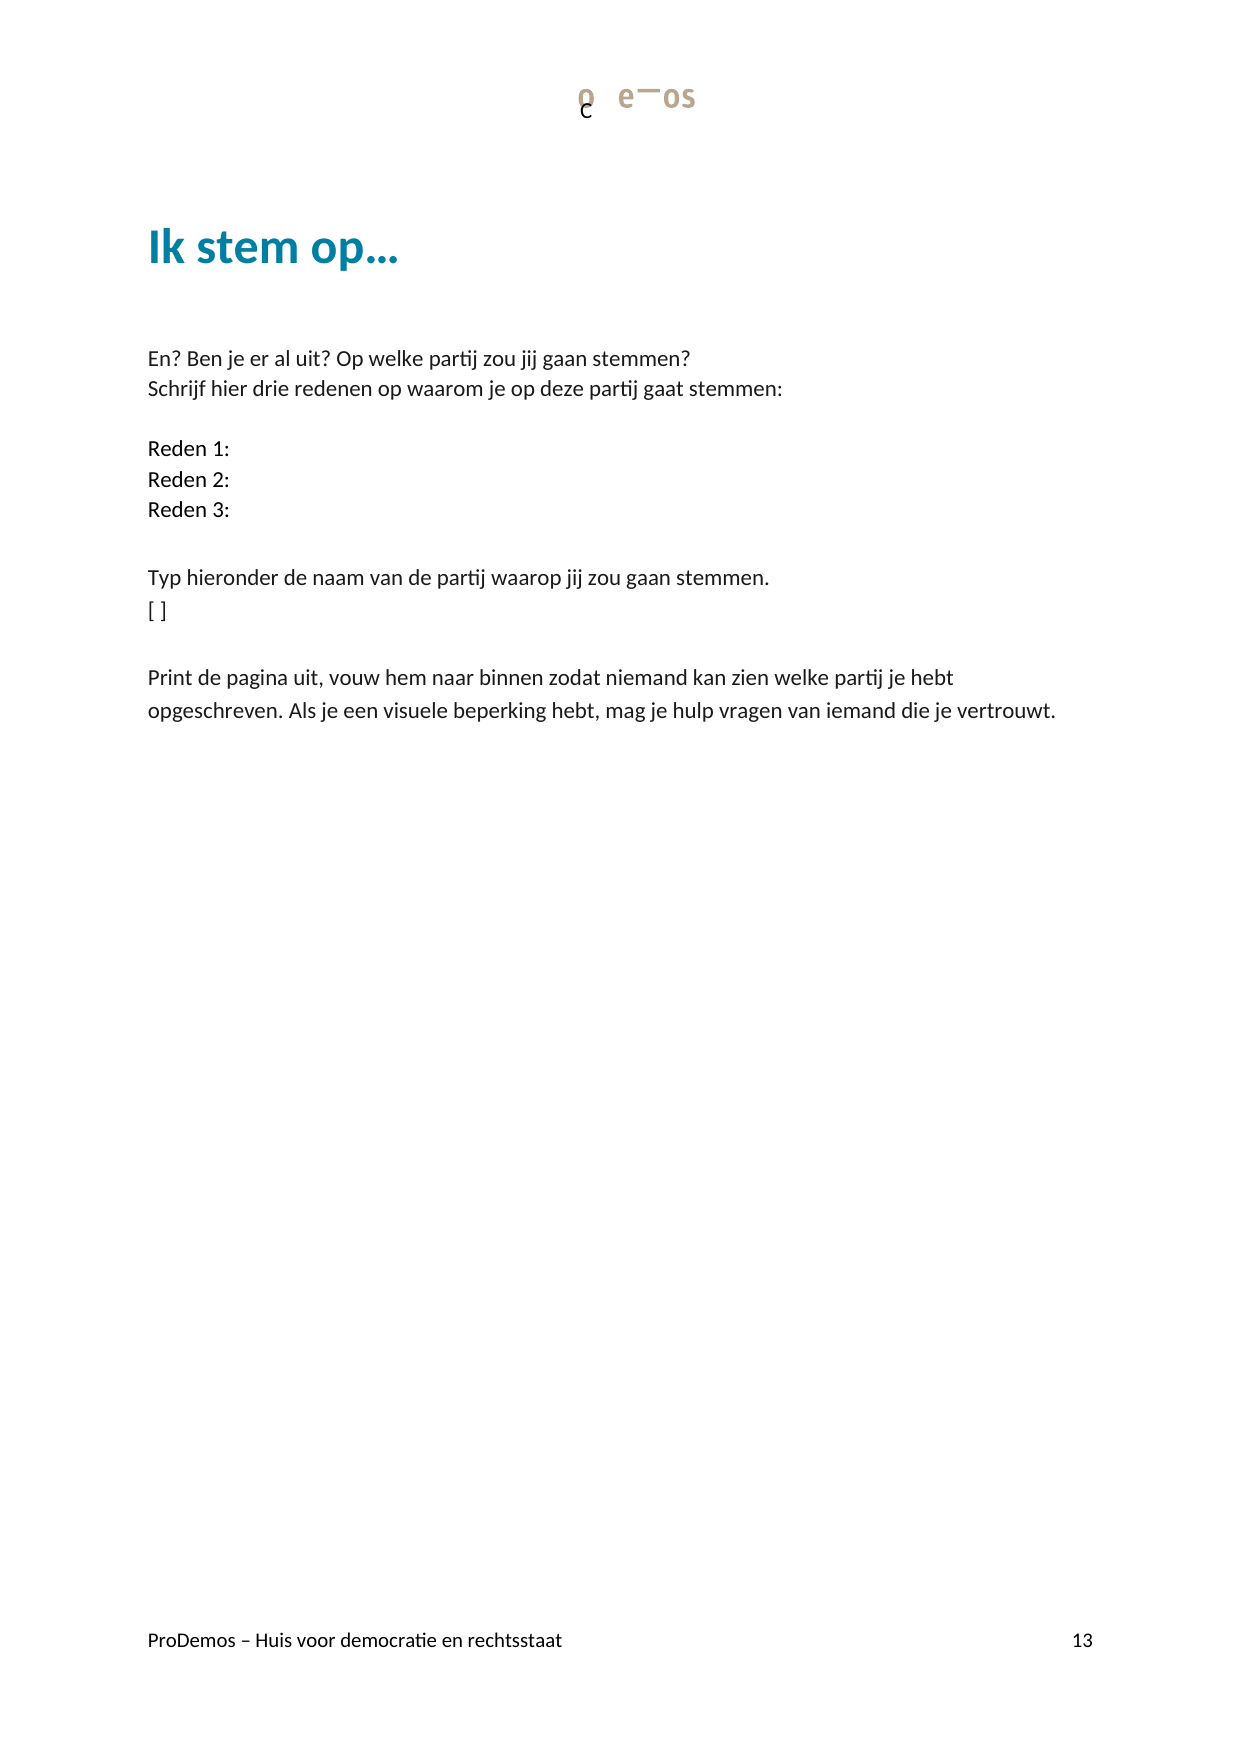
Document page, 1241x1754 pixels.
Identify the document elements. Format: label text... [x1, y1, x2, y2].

text Schrijf hier drie redenen op waarom je op deze partij gaat stemmen: [148, 374, 1092, 402]
text Print de pagina uit, vouw hem naar binnen zodat niemand kan zien welke partij je hebt opgeschreven. Als je een visuele beperking hebt, mag je hulp vragen van iemand die je vertrouwt. [148, 625, 1092, 725]
text En? Ben je er al uit? Op welke partij zou jij gaan stemmen? [148, 344, 1092, 372]
text Reden 3: [148, 495, 1092, 523]
text [ ] [148, 592, 1092, 625]
text Reden 1: [148, 434, 1092, 462]
subtitle Ik stem op… [148, 211, 1092, 277]
text Typ hieronder de naam van de partij waarop jij zou gaan stemmen. [148, 558, 1092, 592]
text Reden 2: [148, 465, 1092, 493]
